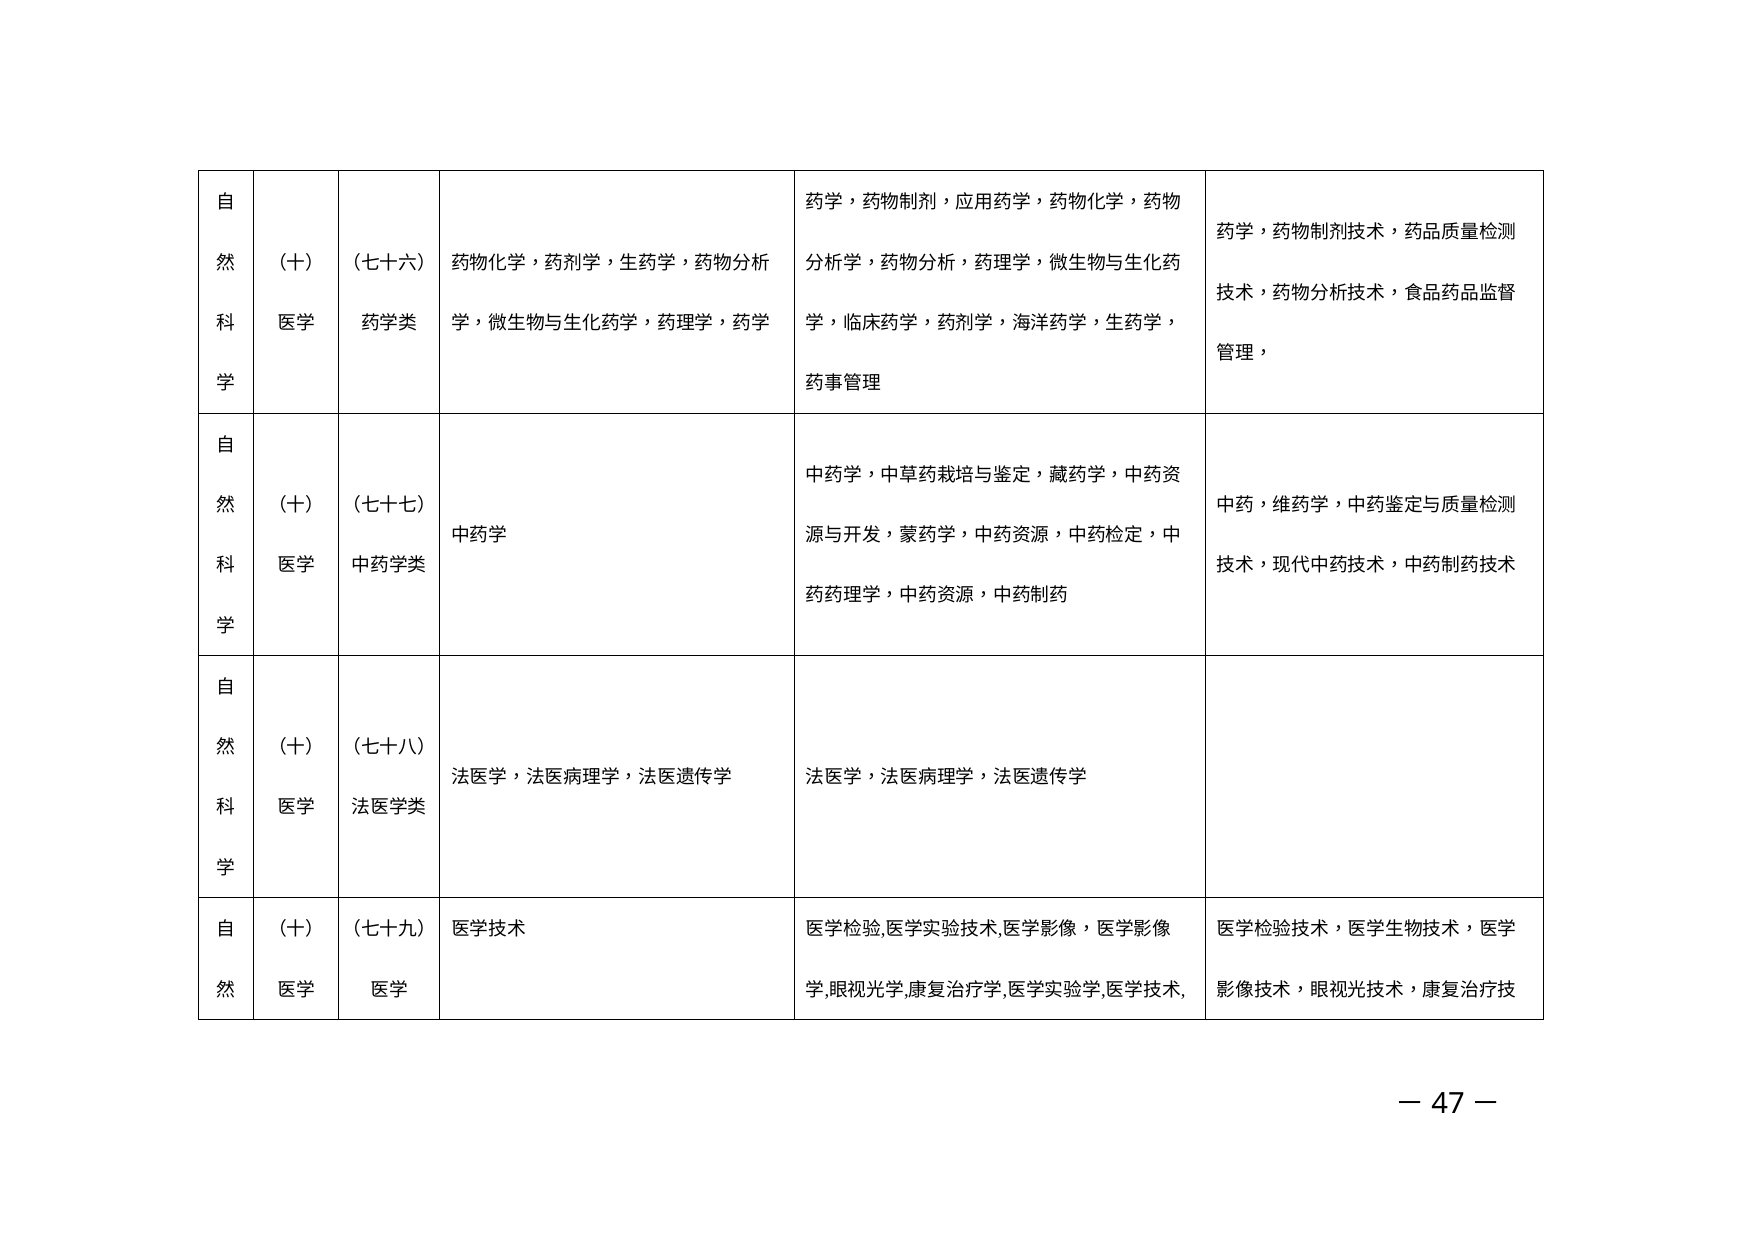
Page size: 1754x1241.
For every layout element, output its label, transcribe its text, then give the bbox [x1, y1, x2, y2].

table_cell 法医学，法医病理学，法医遗传学 [795, 656, 1205, 897]
table_cell （七十六） 药学类 [339, 171, 439, 412]
table_cell （十） 医学 [254, 656, 338, 897]
table_cell 药学，药物制剂技术，药品质量检测技术，药物分析技术，食品药品监督管理， [1206, 171, 1543, 412]
table_cell 自然科学 [199, 898, 253, 1019]
table_cell （七十七） 中药学类 [339, 414, 439, 655]
table_cell 中药，维药学，中药鉴定与质量检测技术，现代中药技术，中药制药技术 [1206, 414, 1543, 655]
table_cell （十） 医学 [254, 171, 338, 412]
table_cell （十） 医学 [254, 414, 338, 655]
table_cell 医学技术 [440, 898, 794, 1019]
table_cell 药学，药物制剂，应用药学，药物化学，药物分析学，药物分析，药理学，微生物与生化药学，临床药学，药剂学，海洋药学，生药学，药事管理 [795, 171, 1205, 412]
table_cell （十） 医学 [254, 898, 338, 1019]
table_cell 中药学，中草药栽培与鉴定，藏药学，中药资源与开发，蒙药学，中药资源，中药检定，中药药理学，中药资源，中药制药 [795, 414, 1205, 655]
table_cell 自然科学 [199, 656, 253, 897]
table_cell （七十九） 医学 技术类 [339, 898, 439, 1019]
table_cell （七十八） 法医学类 [339, 656, 439, 897]
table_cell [1206, 898, 1543, 1019]
table_cell 自然科学 [199, 171, 253, 412]
table_cell 药物化学，药剂学，生药学，药物分析学，微生物与生化药学，药理学，药学 [440, 171, 794, 412]
table_cell [1206, 656, 1543, 897]
table_cell 自然科学 [199, 414, 253, 655]
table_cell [795, 898, 1205, 1019]
table_cell 中药学 [440, 414, 794, 655]
table_cell 法医学，法医病理学，法医遗传学 [440, 656, 794, 897]
